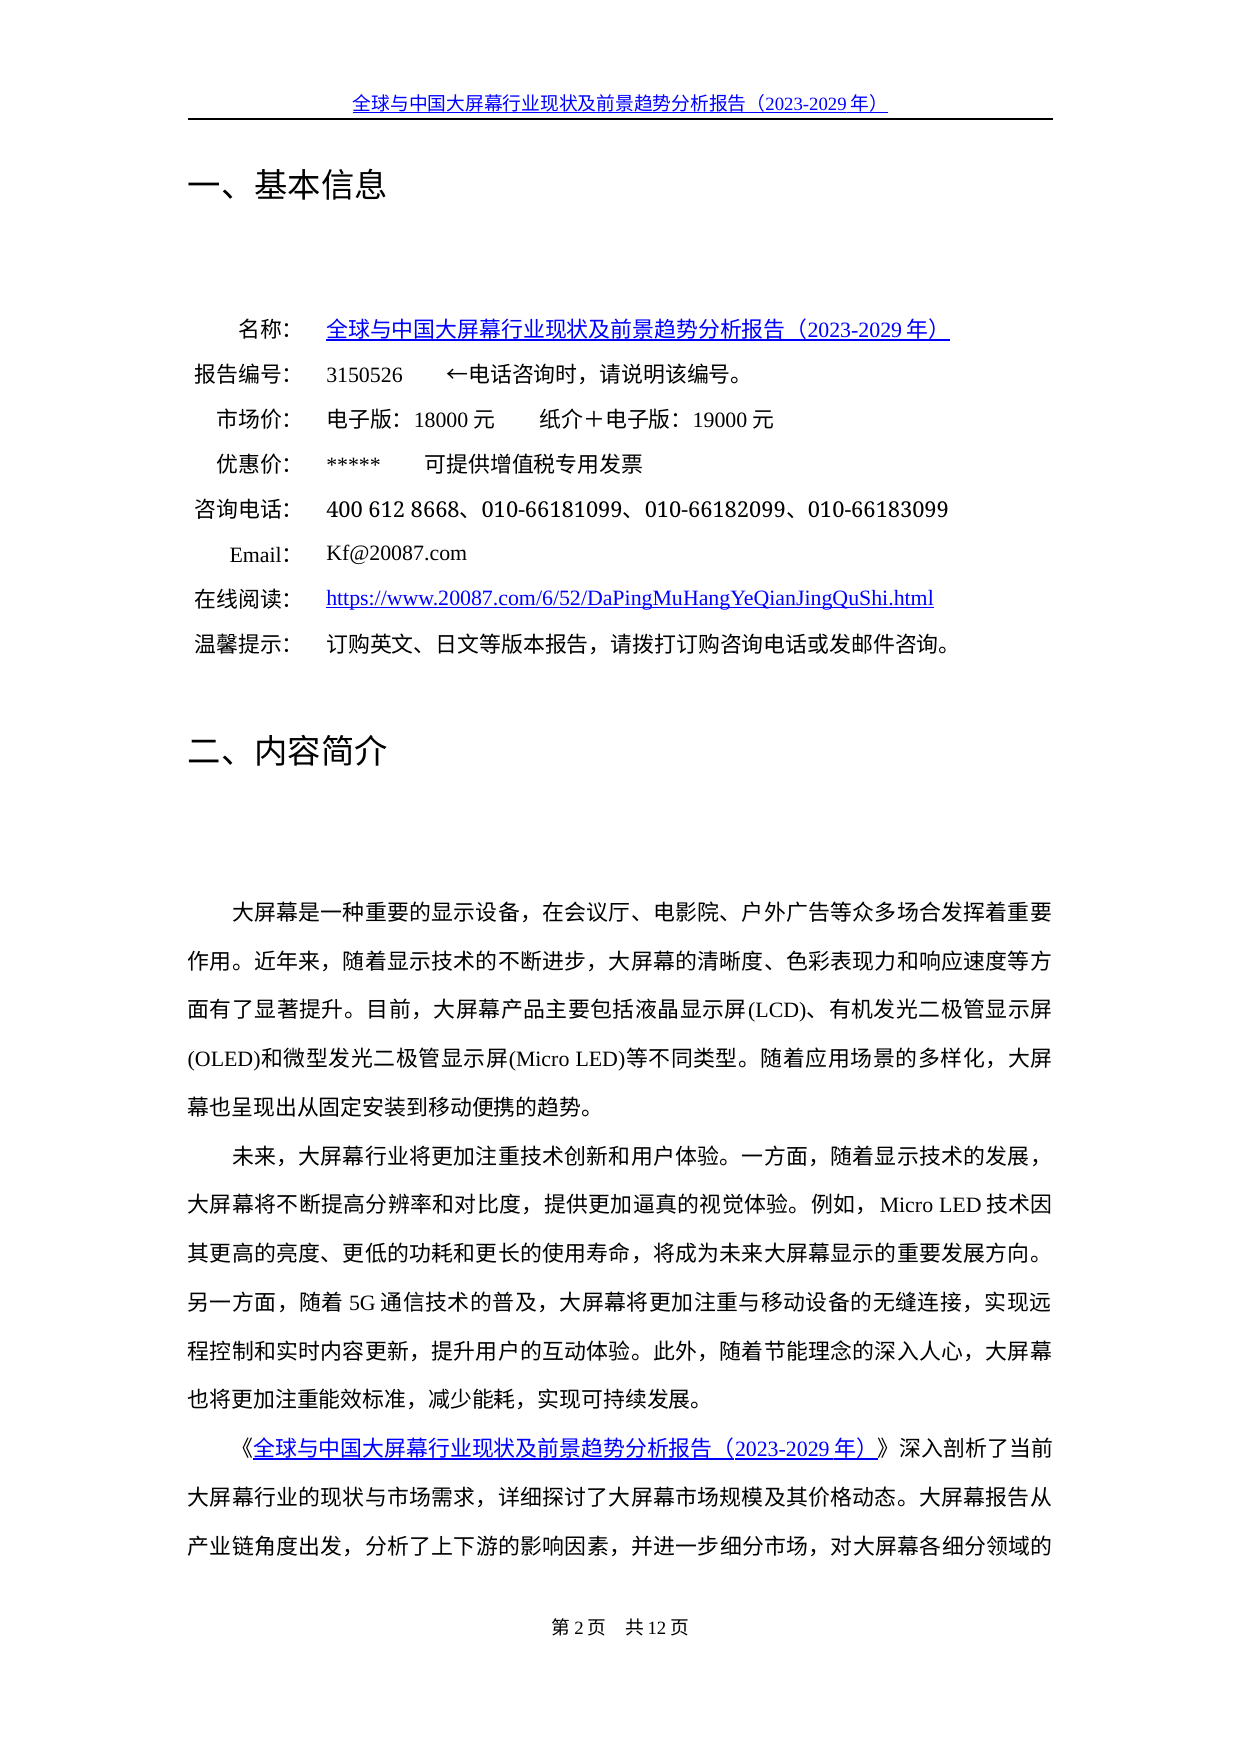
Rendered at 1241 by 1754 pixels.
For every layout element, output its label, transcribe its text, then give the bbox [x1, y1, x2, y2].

table_cell ***** 可提供增值税专用发票 [315, 447, 1073, 492]
table_cell 3150526 ←电话咨询时，请说明该编号。 [315, 357, 1073, 402]
table_cell Kf@20087.com [315, 537, 1073, 582]
table_cell 电子版：18000 元 纸介＋电子版：19000 元 [315, 402, 1073, 447]
table_cell 优惠价： [167, 447, 315, 492]
title 二、内容简介 [187, 717, 1053, 782]
title 一、基本信息 [187, 150, 1053, 215]
table_cell 订购英文、日文等版本报告，请拨打订购咨询电话或发邮件咨询。 [315, 627, 1073, 672]
table_header 名称： [167, 312, 315, 357]
table_cell 400 612 8668、010-66181099、010-66182099、010-66183099 [315, 492, 1073, 537]
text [187, 894, 1053, 1561]
table_cell 在线阅读： [167, 582, 315, 627]
table_cell 咨询电话： [167, 492, 315, 537]
table_cell 温馨提示： [167, 627, 315, 672]
table_cell 报告编号： [167, 357, 315, 402]
table_cell [315, 582, 1073, 627]
table_header 全球与中国大屏幕行业现状及前景趋势分析报告（2023-2029年） [315, 312, 1073, 357]
table_cell 市场价： [167, 402, 315, 447]
table_cell Email： [167, 537, 315, 582]
